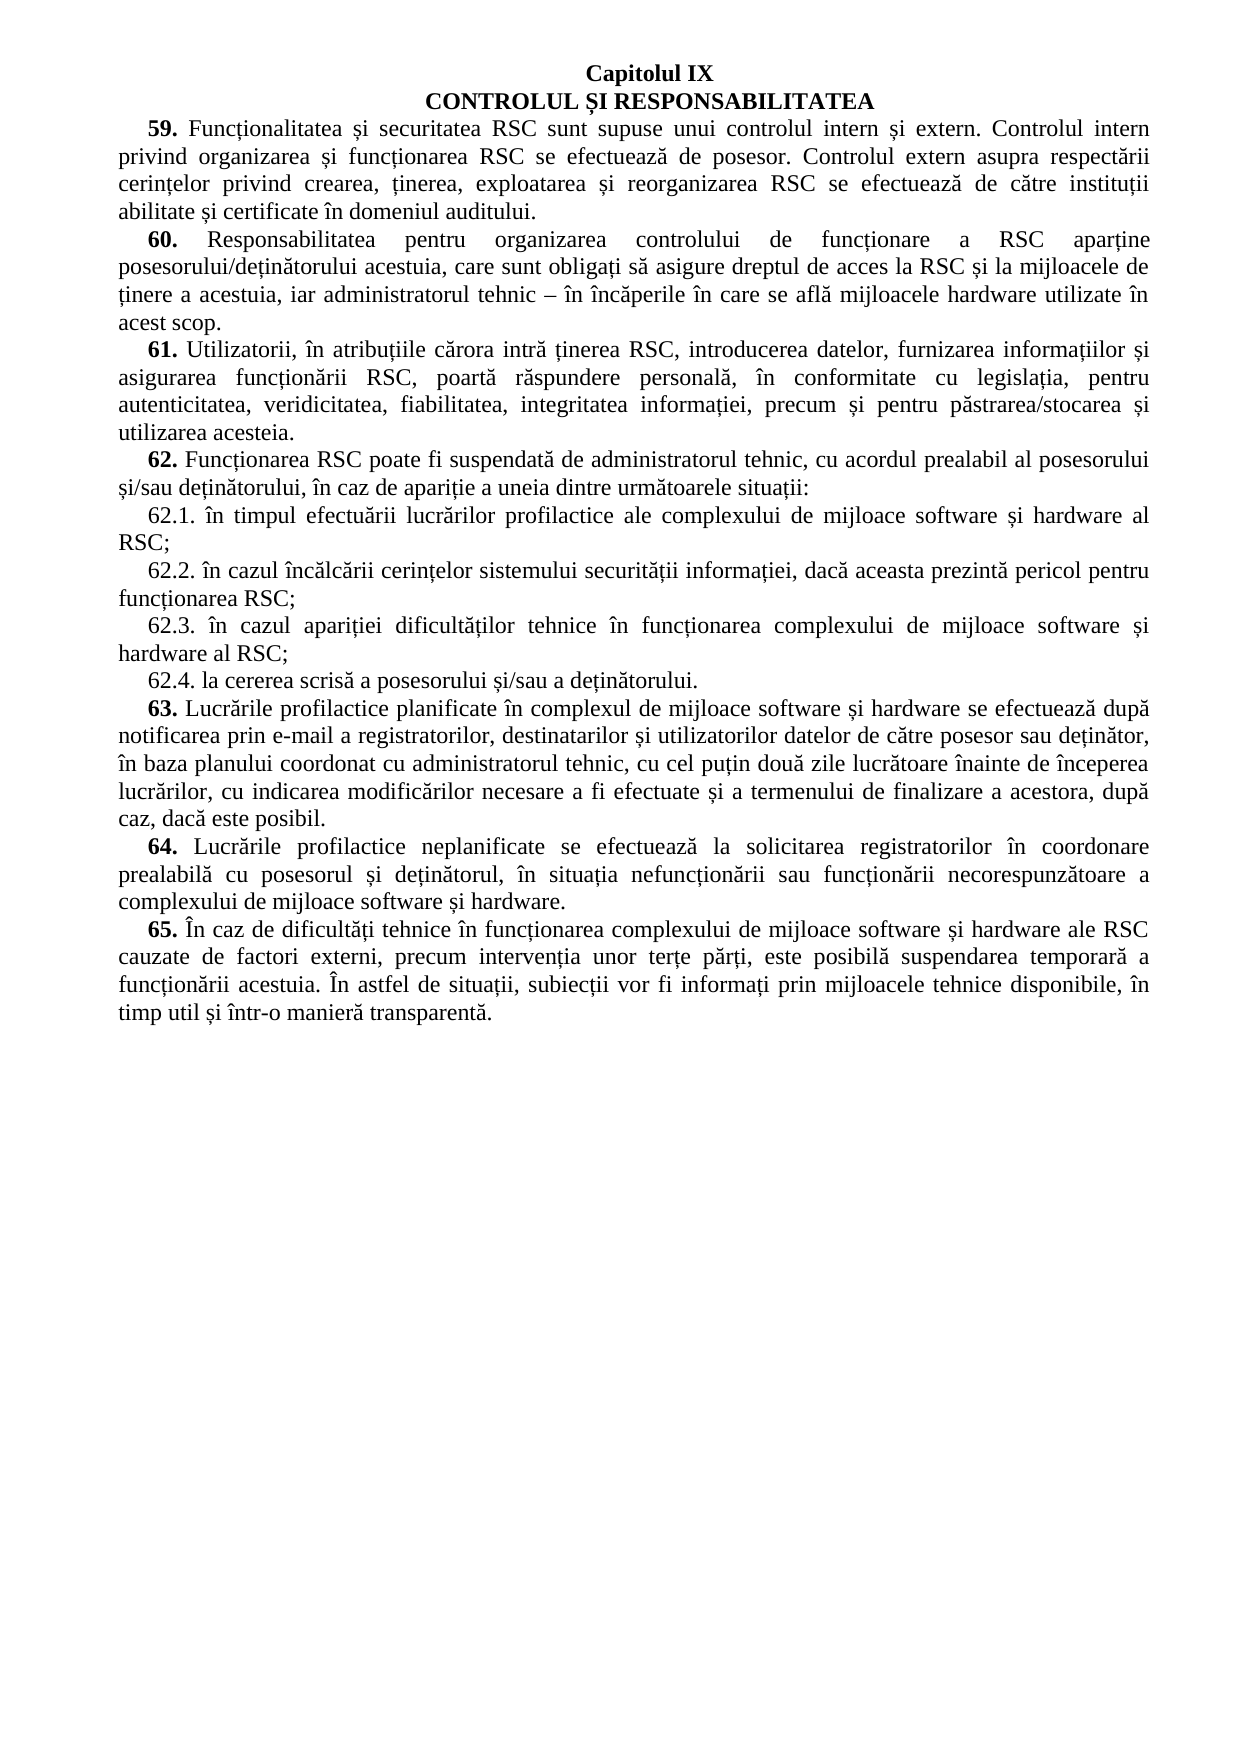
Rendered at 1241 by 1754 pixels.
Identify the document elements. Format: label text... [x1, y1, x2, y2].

text 61. Utilizatorii, în atribuțiile cărora intră ținerea RSC, introducerea datelor, furnizarea informațiilor și asigurarea funcționării RSC, poartă răspundere personală, în conformitate cu legislația, pentru autenticitatea, veridicitatea, fiabilitatea, integritatea informației, precum și pentru păstrarea/stocarea și utilizarea acesteia. [118, 335, 1152, 446]
text 64. Lucrările profilactice neplanificate se efectuează la solicitarea registratorilor în coordonare prealabilă cu posesorul și deținătorul, în situația nefuncționării sau funcționării necorespunzătoare a complexului de mijloace software și hardware. [118, 832, 1152, 915]
text Capitolul IX [118, 59, 1152, 87]
text 62.3. în cazul apariției dificultăților tehnice în funcționarea complexului de mijloace software și hardware al RSC; [118, 611, 1152, 666]
text CONTROLUL ȘI RESPONSABILITATEA [118, 87, 1152, 114]
text 65. În caz de dificultăți tehnice în funcționarea complexului de mijloace software și hardware ale RSC cauzate de factori externi, precum intervenția unor terțe părți, este posibilă suspendarea temporară a funcționării acestuia. În astfel de situații, subiecții vor fi informați prin mijloacele tehnice disponibile, în timp util și într-o manieră transparentă. [118, 915, 1152, 1025]
text 62. Funcționarea RSC poate fi suspendată de administratorul tehnic, cu acordul prealabil al posesorului și/sau deținătorului, în caz de apariție a uneia dintre următoarele situații: [118, 446, 1152, 501]
text 60. Responsabilitatea pentru organizarea controlului de funcționare a RSC aparține posesorului/deținătorului acestuia, care sunt obligați să asigure dreptul de acces la RSC și la mijloacele de ținere a acestuia, iar administratorul tehnic – în încăperile în care se află mijloacele hardware utilizate în acest scop. [118, 225, 1152, 335]
text 62.1. în timpul efectuării lucrărilor profilactice ale complexului de mijloace software și hardware al RSC; [118, 501, 1152, 556]
text 59. Funcționalitatea și securitatea RSC sunt supuse unui controlul intern și extern. Controlul intern privind organizarea și funcționarea RSC se efectuează de posesor. Controlul extern asupra respectării cerințelor privind crearea, ținerea, exploatarea și reorganizarea RSC se efectuează de către instituții abilitate și certificate în domeniul auditului. [118, 114, 1152, 225]
text 63. Lucrările profilactice planificate în complexul de mijloace software și hardware se efectuează după notificarea prin e-mail a registratorilor, destinatarilor și utilizatorilor datelor de către posesor sau deținător, în baza planului coordonat cu administratorul tehnic, cu cel puțin două zile lucrătoare înainte de începerea lucrărilor, cu indicarea modificărilor necesare a fi efectuate și a termenului de finalizare a acestora, după caz, dacă este posibil. [118, 694, 1152, 832]
text 62.2. în cazul încălcării cerințelor sistemului securității informației, dacă aceasta prezintă pericol pentru funcționarea RSC; [118, 556, 1152, 611]
text 62.4. la cererea scrisă a posesorului și/sau a deținătorului. [118, 666, 1152, 694]
